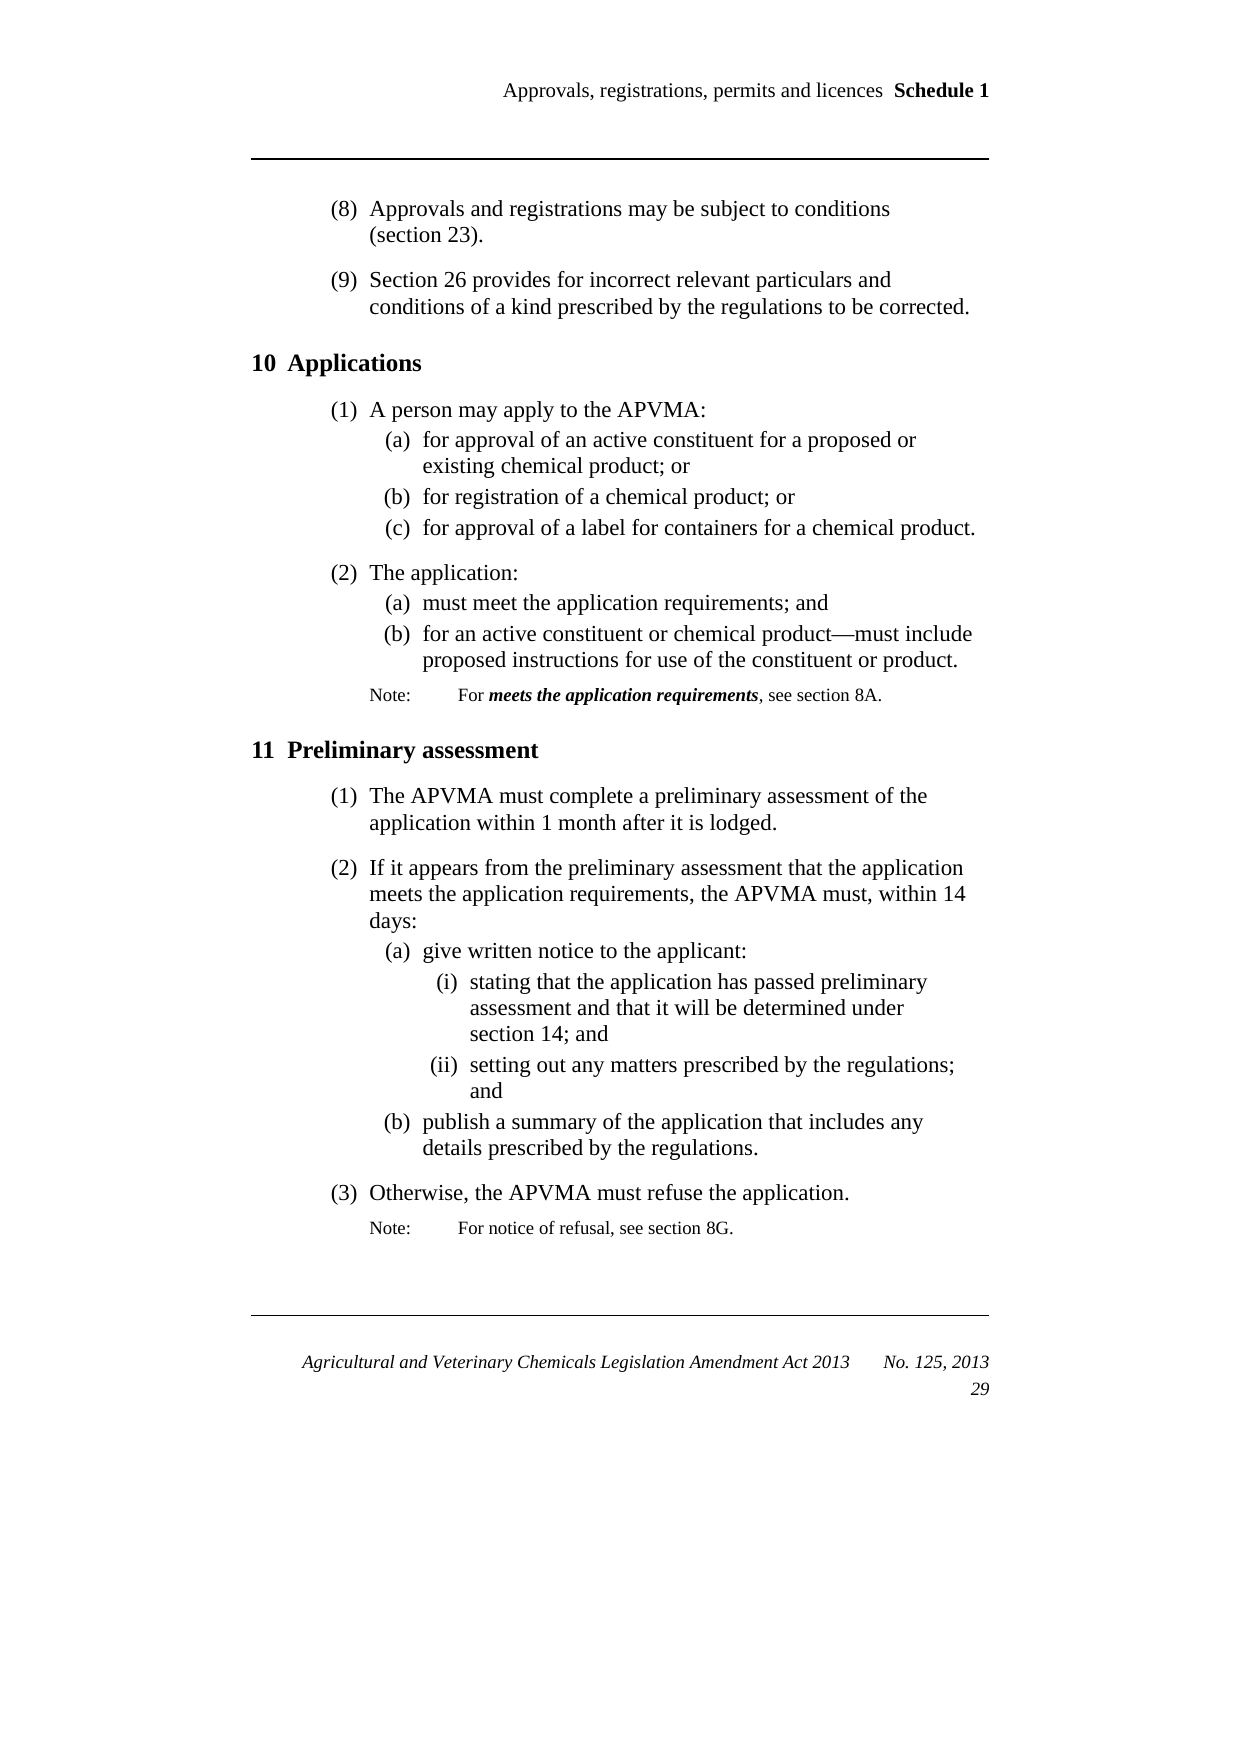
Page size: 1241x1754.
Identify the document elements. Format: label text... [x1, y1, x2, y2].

text 11 Preliminary assessment [251, 735, 989, 764]
text (a) for approval of an active constituent for a proposed or existing chemical product; or [251, 426, 989, 479]
text Note: For notice of refusal, see section 8G. [369, 1218, 989, 1239]
text Note: For meets the application requirements, see section 8A. [369, 685, 989, 706]
text 10 Applications [251, 348, 989, 377]
text (a) give written notice to the applicant: [251, 937, 989, 963]
text (c) for approval of a label for containers for a chemical product. [251, 514, 989, 540]
text (9) Section 26 provides for incorrect relevant particulars and conditions of a kind prescribed by the regulations to be corrected. [251, 266, 989, 319]
text (1) A person may apply to the APVMA: [251, 396, 989, 422]
text (2) If it appears from the preliminary assessment that the application meets the application requirements, the APVMA must, within 14 days: [251, 854, 989, 933]
text (2) The application: [251, 559, 989, 585]
text (1) The APVMA must complete a preliminary assessment of the application within 1 month after it is lodged. [251, 782, 989, 835]
text (i) stating that the application has passed preliminary assessment and that it will be determined under section 14; and [251, 968, 989, 1047]
text (a) must meet the application requirements; and [251, 589, 989, 616]
text (3) Otherwise, the APVMA must refuse the application. [251, 1179, 989, 1206]
text (b) for registration of a chemical product; or [251, 483, 989, 509]
text (ii) setting out any matters prescribed by the regulations; and [251, 1051, 989, 1104]
text (b) publish a summary of the application that includes any details prescribed by the regulations. [251, 1108, 989, 1161]
text (b) for an active constituent or chemical product—must include proposed instructions for use of the constituent or product. [251, 620, 989, 672]
text (8) Approvals and registrations may be subject to conditions (section 23). [251, 195, 989, 248]
